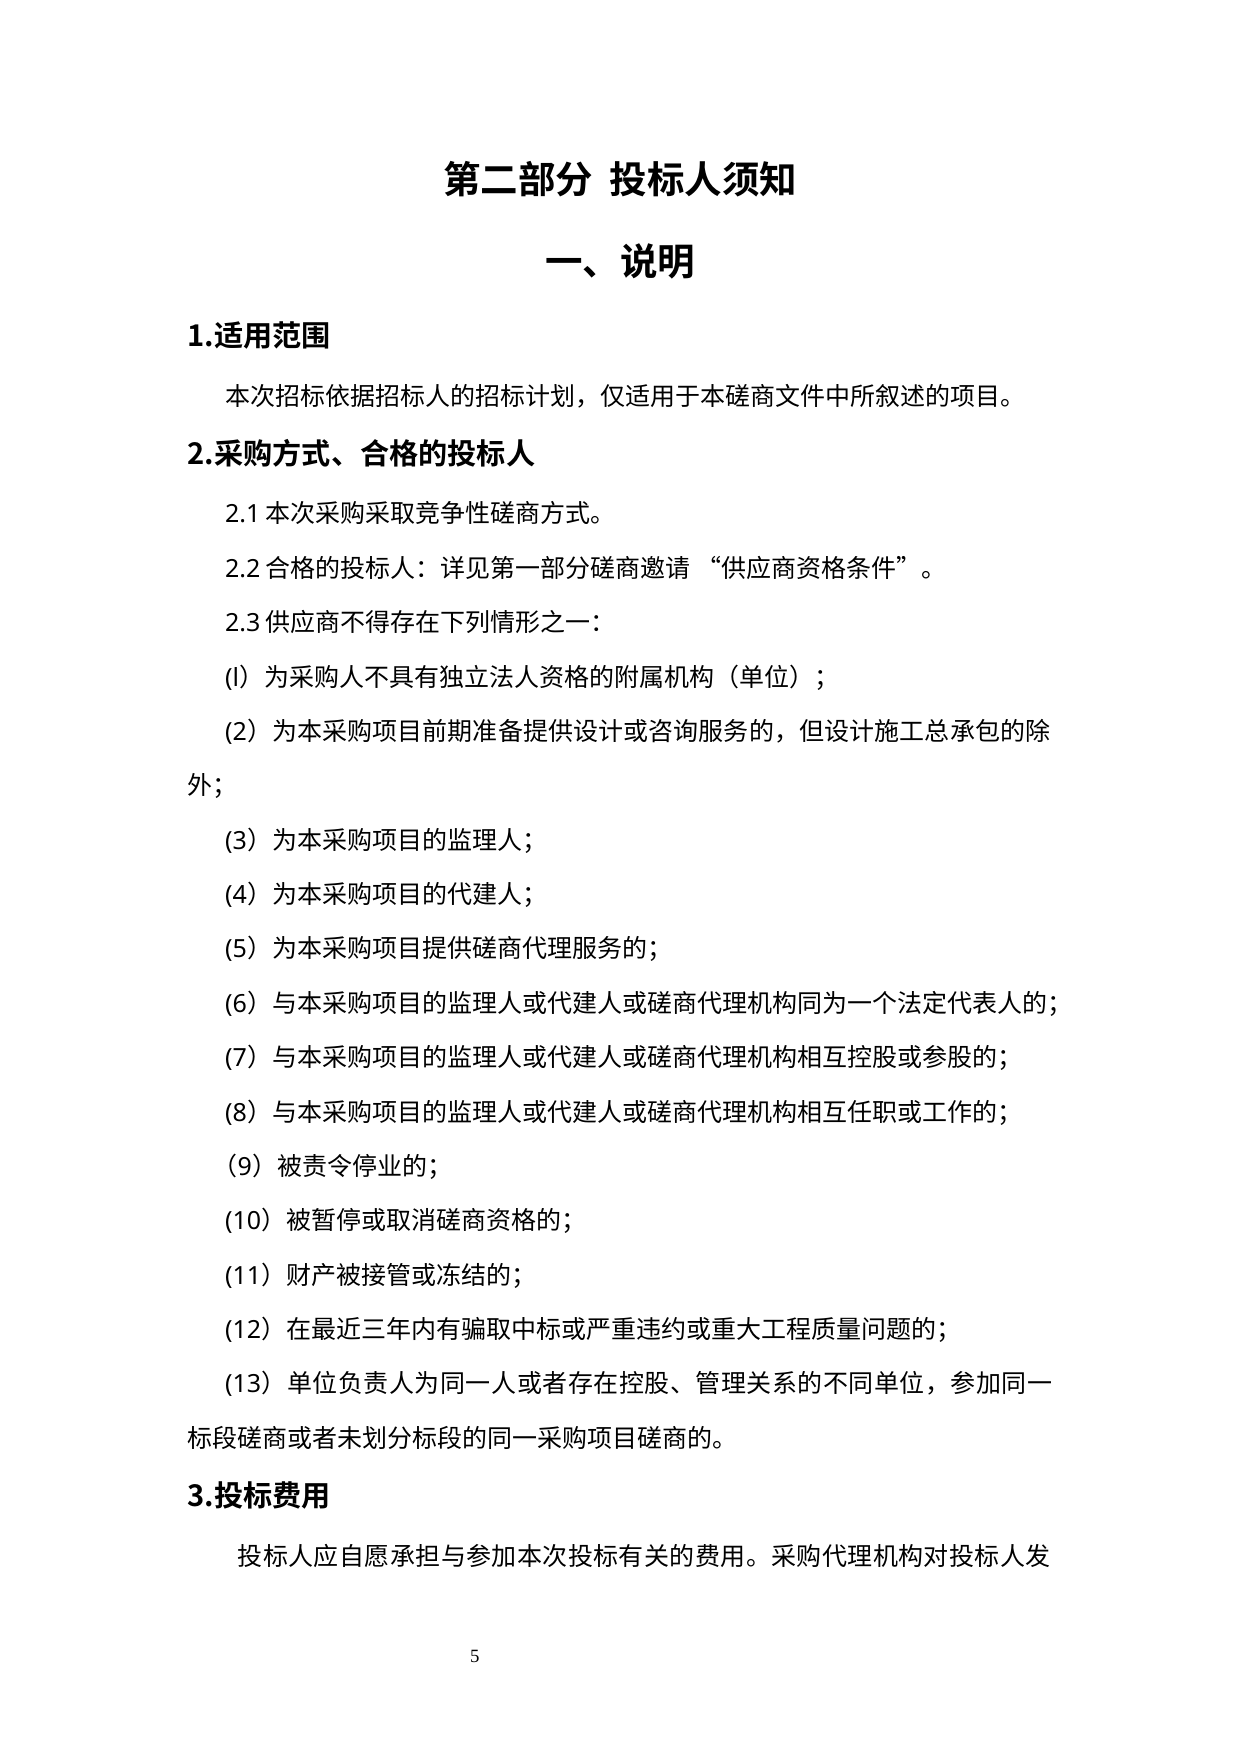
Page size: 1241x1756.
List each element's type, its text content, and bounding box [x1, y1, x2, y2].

text (13）单位负责人为同一人或者存在控股、管理关系的不同单位，参加同一标段磋商或者未划分标段的同一采购项目磋商的。 [187, 1364, 1053, 1454]
title 1.适用范围 [187, 313, 1053, 355]
title 3.投标费用 [187, 1473, 1053, 1515]
text (7）与本采购项目的监理人或代建人或磋商代理机构相互控股或参股的； [187, 1038, 1053, 1074]
text (11）财产被接管或冻结的； [187, 1255, 1053, 1291]
text (l）为采购人不具有独立法人资格的附属机构（单位）； [187, 657, 1053, 693]
text (10）被暂停或取消磋商资格的； [187, 1201, 1053, 1237]
text (6）与本采购项目的监理人或代建人或磋商代理机构同为一个法定代表人的； [187, 983, 1053, 1019]
text (5）为本采购项目提供磋商代理服务的； [187, 929, 1053, 965]
title 一、说明 [187, 231, 1053, 286]
text （9）被责令停业的； [187, 1146, 1053, 1183]
text 2.3供应商不得存在下列情形之一： [187, 603, 1053, 639]
text (4）为本采购项目的代建人； [187, 874, 1053, 911]
title 第二部分 投标人须知 [187, 150, 1053, 204]
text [187, 1536, 1053, 1572]
text 本次招标依据招标人的招标计划，仅适用于本磋商文件中所叙述的项目。 [187, 376, 1053, 412]
text (3）为本采购项目的监理人； [187, 820, 1053, 856]
text (12）在最近三年内有骗取中标或严重违约或重大工程质量问题的； [187, 1309, 1053, 1346]
text 2.2合格的投标人：详见第一部分磋商邀请 “供应商资格条件”。 [187, 548, 1053, 584]
text (8）与本采购项目的监理人或代建人或磋商代理机构相互任职或工作的； [187, 1092, 1053, 1128]
text (2）为本采购项目前期准备提供设计或咨询服务的，但设计施工总承包的除外； [187, 711, 1053, 802]
title 2.采购方式、合格的投标人 [187, 431, 1053, 473]
text 2.1本次采购采取竞争性磋商方式。 [187, 494, 1053, 530]
